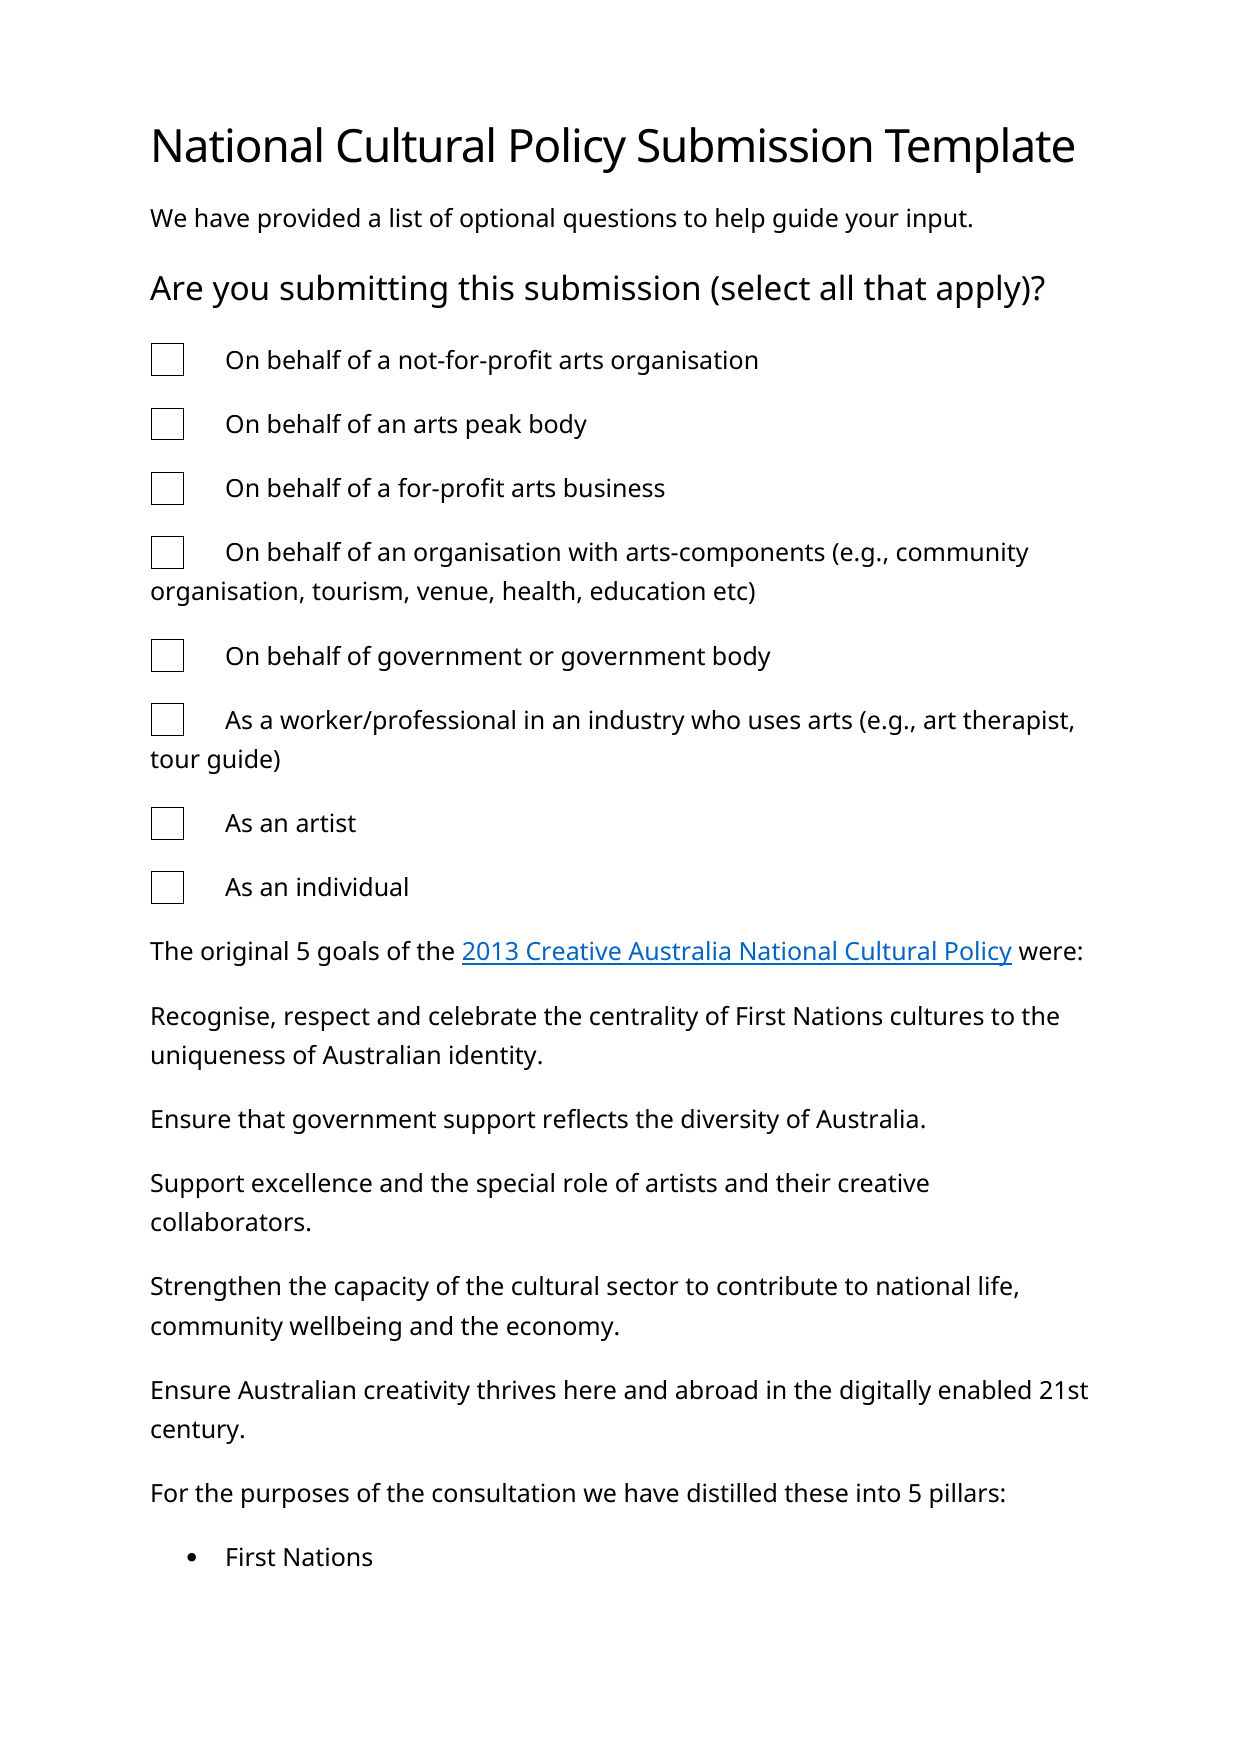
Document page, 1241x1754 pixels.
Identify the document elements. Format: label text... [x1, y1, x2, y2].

list First Nations [187, 1540, 1090, 1574]
text As a worker/professional in an industry who uses arts (e.g., art therapist, tour guide) [150, 702, 1090, 776]
title National Cultural Policy Submission Template [150, 114, 1090, 176]
text On behalf of a for-profit arts business [150, 471, 1090, 505]
text Support excellence and the special role of artists and their creative collaborators. [150, 1166, 1090, 1239]
text Recognise, respect and celebrate the centrality of First Nations cultures to the uniqueness of Australian identity. [150, 998, 1090, 1071]
text Ensure Australian creativity thrives here and abroad in the digitally enabled 21st century. [150, 1372, 1090, 1446]
text Strengthen the capacity of the cultural sector to contribute to national life, community wellbeing and the economy. [150, 1269, 1090, 1342]
text The original 5 goals of the 2013 Creative Australia National Cultural Policy were: [150, 934, 1090, 968]
text On behalf of a not-for-profit arts organisation [150, 342, 1090, 376]
text On behalf of government or government body [150, 638, 1090, 672]
subtitle Are you submitting this submission (select all that apply)? [150, 265, 1090, 311]
text On behalf of an arts peak body [150, 407, 1090, 441]
text As an artist [150, 806, 1090, 840]
text On behalf of an organisation with arts-components (e.g., community organisation, tourism, venue, health, education etc) [150, 535, 1090, 608]
text Ensure that government support reflects the diversity of Australia. [150, 1102, 1090, 1136]
text For the purposes of the consultation we have distilled these into 5 pillars: [150, 1476, 1090, 1510]
text As an individual [150, 870, 1090, 904]
text We have provided a list of optional questions to help guide your input. [150, 201, 1090, 235]
